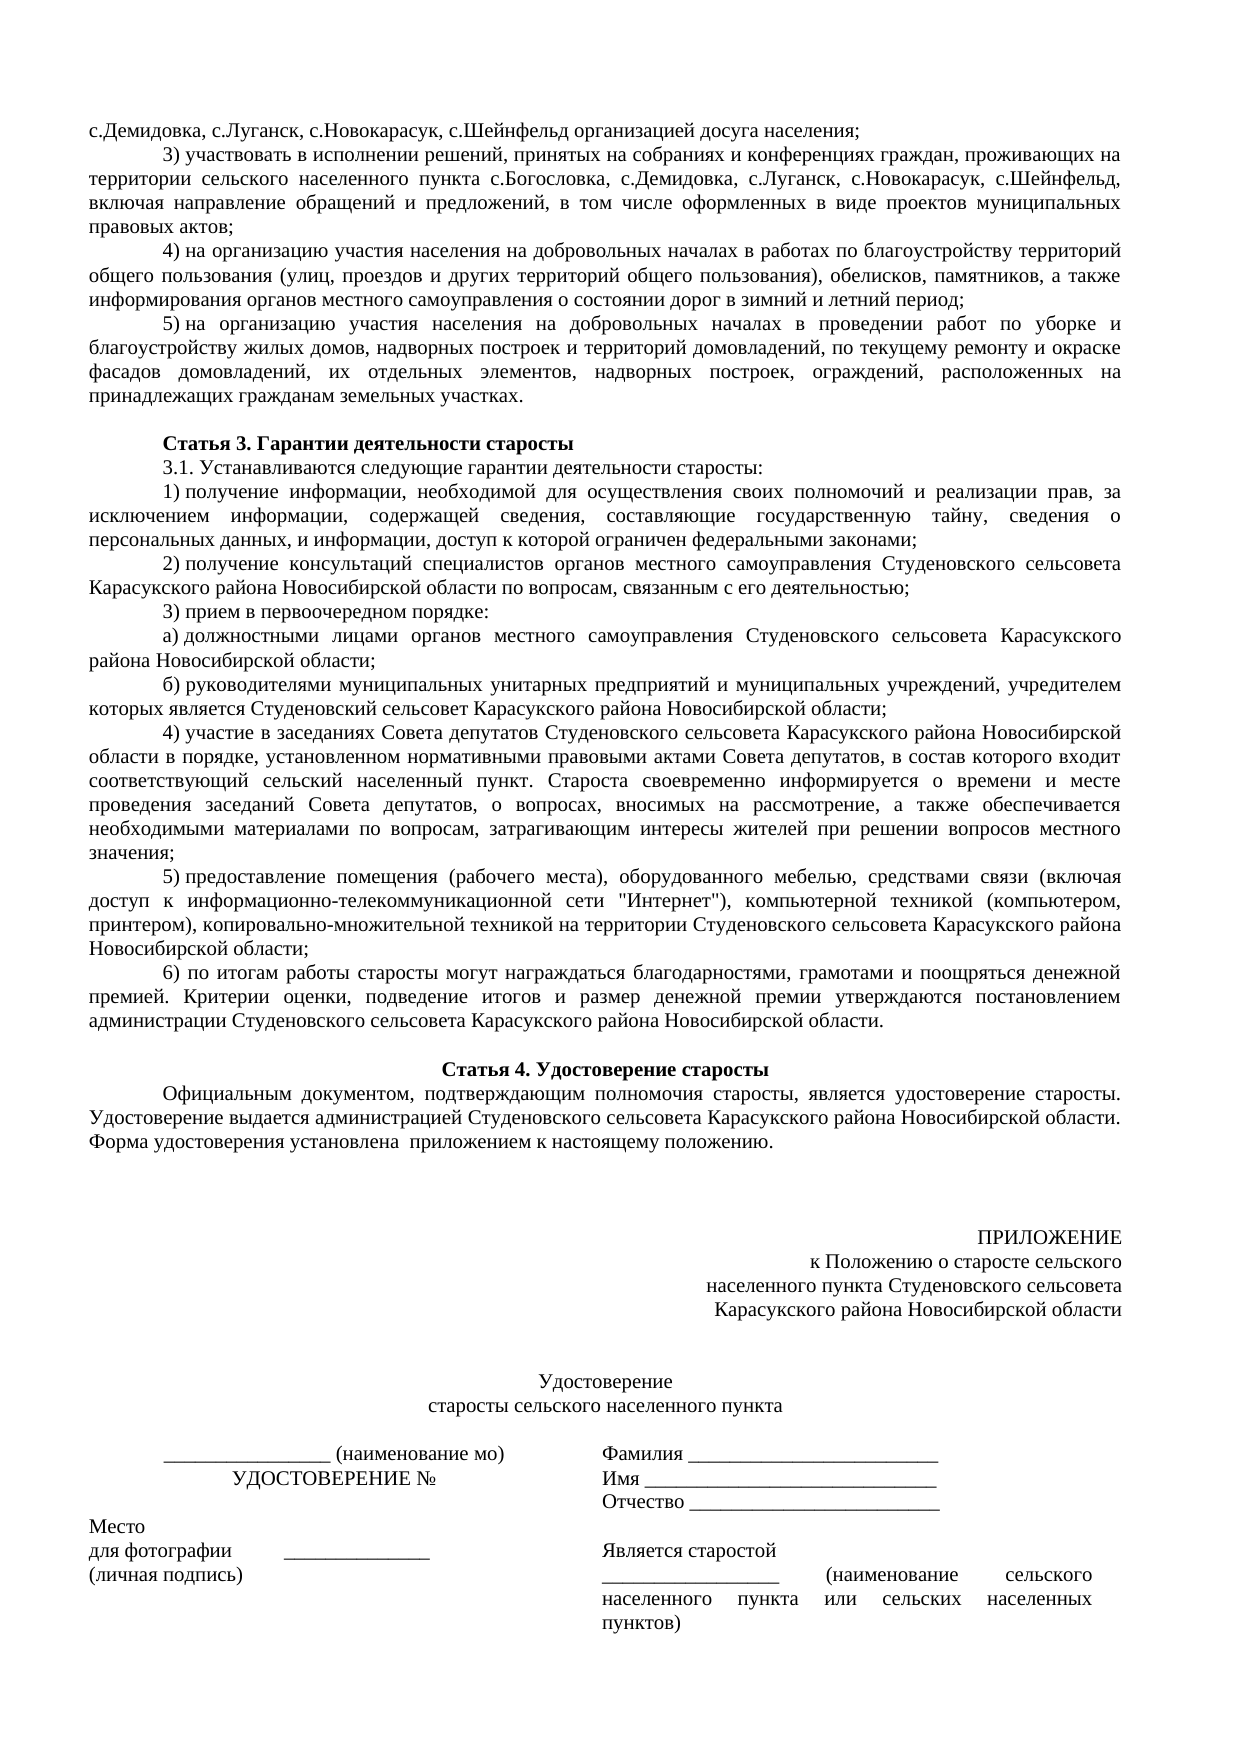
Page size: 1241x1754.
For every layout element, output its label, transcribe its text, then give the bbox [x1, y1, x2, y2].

text населенного пункта Студеновского сельсовета [89, 1273, 1122, 1297]
text Статья 3. Гарантии деятельности старосты [89, 431, 1122, 455]
text а) должностными лицами органов местного самоуправления Студеновского сельсовета Карасукского района Новосибирской области; [89, 623, 1122, 672]
text 1) получение информации, необходимой для осуществления своих полномочий и реализации прав, за исключением информации, содержащей сведения, составляющие государственную тайну, сведения о персональных данных, и информации, доступ к которой ограничен федеральными законами; [89, 479, 1122, 551]
text 3.1. Устанавливаются следующие гарантии деятельности старосты: [89, 455, 1122, 479]
text б) руководителями муниципальных унитарных предприятий и муниципальных учреждений, учредителем которых является Студеновский сельсовет Карасукского района Новосибирской области; [89, 672, 1122, 720]
text старосты сельского населенного пункта [89, 1393, 1122, 1417]
text 3) прием в первоочередном порядке: [89, 599, 1122, 623]
text 4) участие в заседаниях Совета депутатов Студеновского сельсовета Карасукского района Новосибирской области в порядке, установленном нормативными правовыми актами Совета депутатов, в состав которого входит соответствующий сельский населенный пункт. Староста своевременно информируется о времени и месте проведения заседаний Совета депутатов, о вопросах, вносимых на рассмотрение, а также обеспечивается необходимыми материалами по вопросам, затрагивающим интересы жителей при решении вопросов местного значения; [89, 720, 1122, 864]
text 6) по итогам работы старосты могут награждаться благодарностями, грамотами и поощряться денежной премией. Критерии оценки, подведение итогов и размер денежной премии утверждаются постановлением администрации Студеновского сельсовета Карасукского района Новосибирской области. [89, 960, 1122, 1032]
text 5) предоставление помещения (рабочего места), оборудованного мебелью, средствами связи (включая доступ к информационно-телекоммуникационной сети "Интернет"), компьютерной техникой (компьютером, принтером), копировально-множительной техникой на территории Студеновского сельсовета Карасукского района Новосибирской области; [89, 864, 1122, 960]
text 5) на организацию участия населения на добровольных началах в проведении работ по уборке и благоустройству жилых домов, надворных построек и территорий домовладений, по текущему ремонту и окраске фасадов домовладений, их отдельных элементов, надворных построек, ограждений, расположенных на принадлежащих гражданам земельных участках. [89, 311, 1122, 407]
text ПРИЛОЖЕНИЕ [89, 1225, 1122, 1249]
text 4) на организацию участия населения на добровольных началах в работах по благоустройству территорий общего пользования (улиц, проездов и других территорий общего пользования), обелисков, памятников, а также информирования органов местного самоуправления о состоянии дорог в зимний и летний период; [89, 238, 1122, 311]
text 3) участвовать в исполнении решений, принятых на собраниях и конференциях граждан, проживающих на территории сельского населенного пункта с.Богословка, с.Демидовка, с.Луганск, с.Новокарасук, с.Шейнфельд, включая направление обращений и предложений, в том числе оформленных в виде проектов муниципальных правовых актов; [89, 142, 1122, 238]
text Удостоверение [89, 1369, 1122, 1393]
text к Положению о старосте сельского [89, 1249, 1122, 1273]
text Статья 4. Удостоверение старосты [89, 1057, 1122, 1081]
text 2) получение консультаций специалистов органов местного самоуправления Студеновского сельсовета Карасукского района Новосибирской области по вопросам, связанным с его деятельностью; [89, 551, 1122, 599]
text Официальным документом, подтверждающим полномочия старосты, является удостоверение старосты. Удостоверение выдается администрацией Студеновского сельсовета Карасукского района Новосибирской области. Форма удостоверения установлена приложением к настоящему положению. [89, 1081, 1122, 1153]
text Карасукского района Новосибирской области [89, 1297, 1122, 1321]
